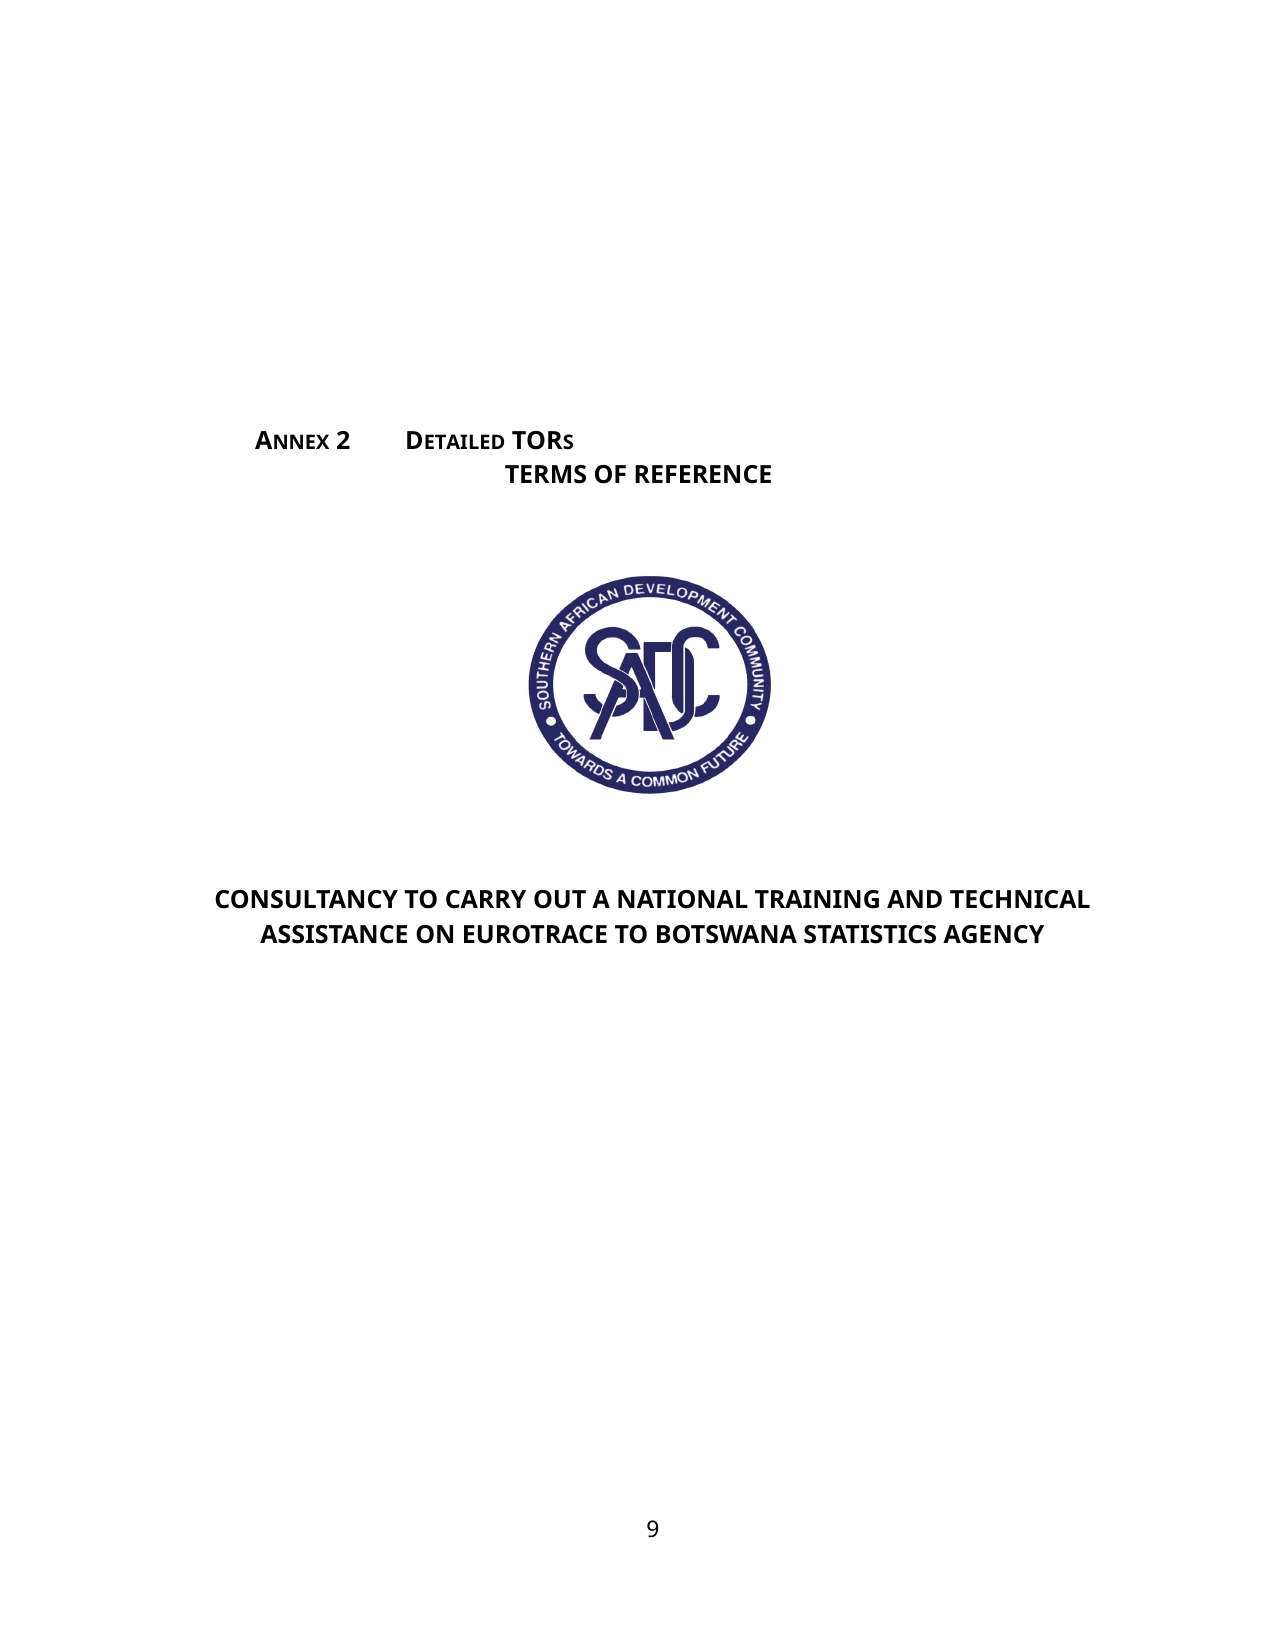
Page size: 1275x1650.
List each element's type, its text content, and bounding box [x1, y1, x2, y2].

text TERMS OF REFERENCE [152, 457, 1125, 491]
text CONSULTANCY TO CARRY OUT A NATIONAL TRAINING AND TECHNICAL ASSISTANCE ON EUROTRACE TO BOTSWANA STATISTICS AGENCY [180, 882, 1125, 950]
picture [525, 573, 780, 799]
text Annex 2 Detailed TORs [255, 422, 1125, 457]
